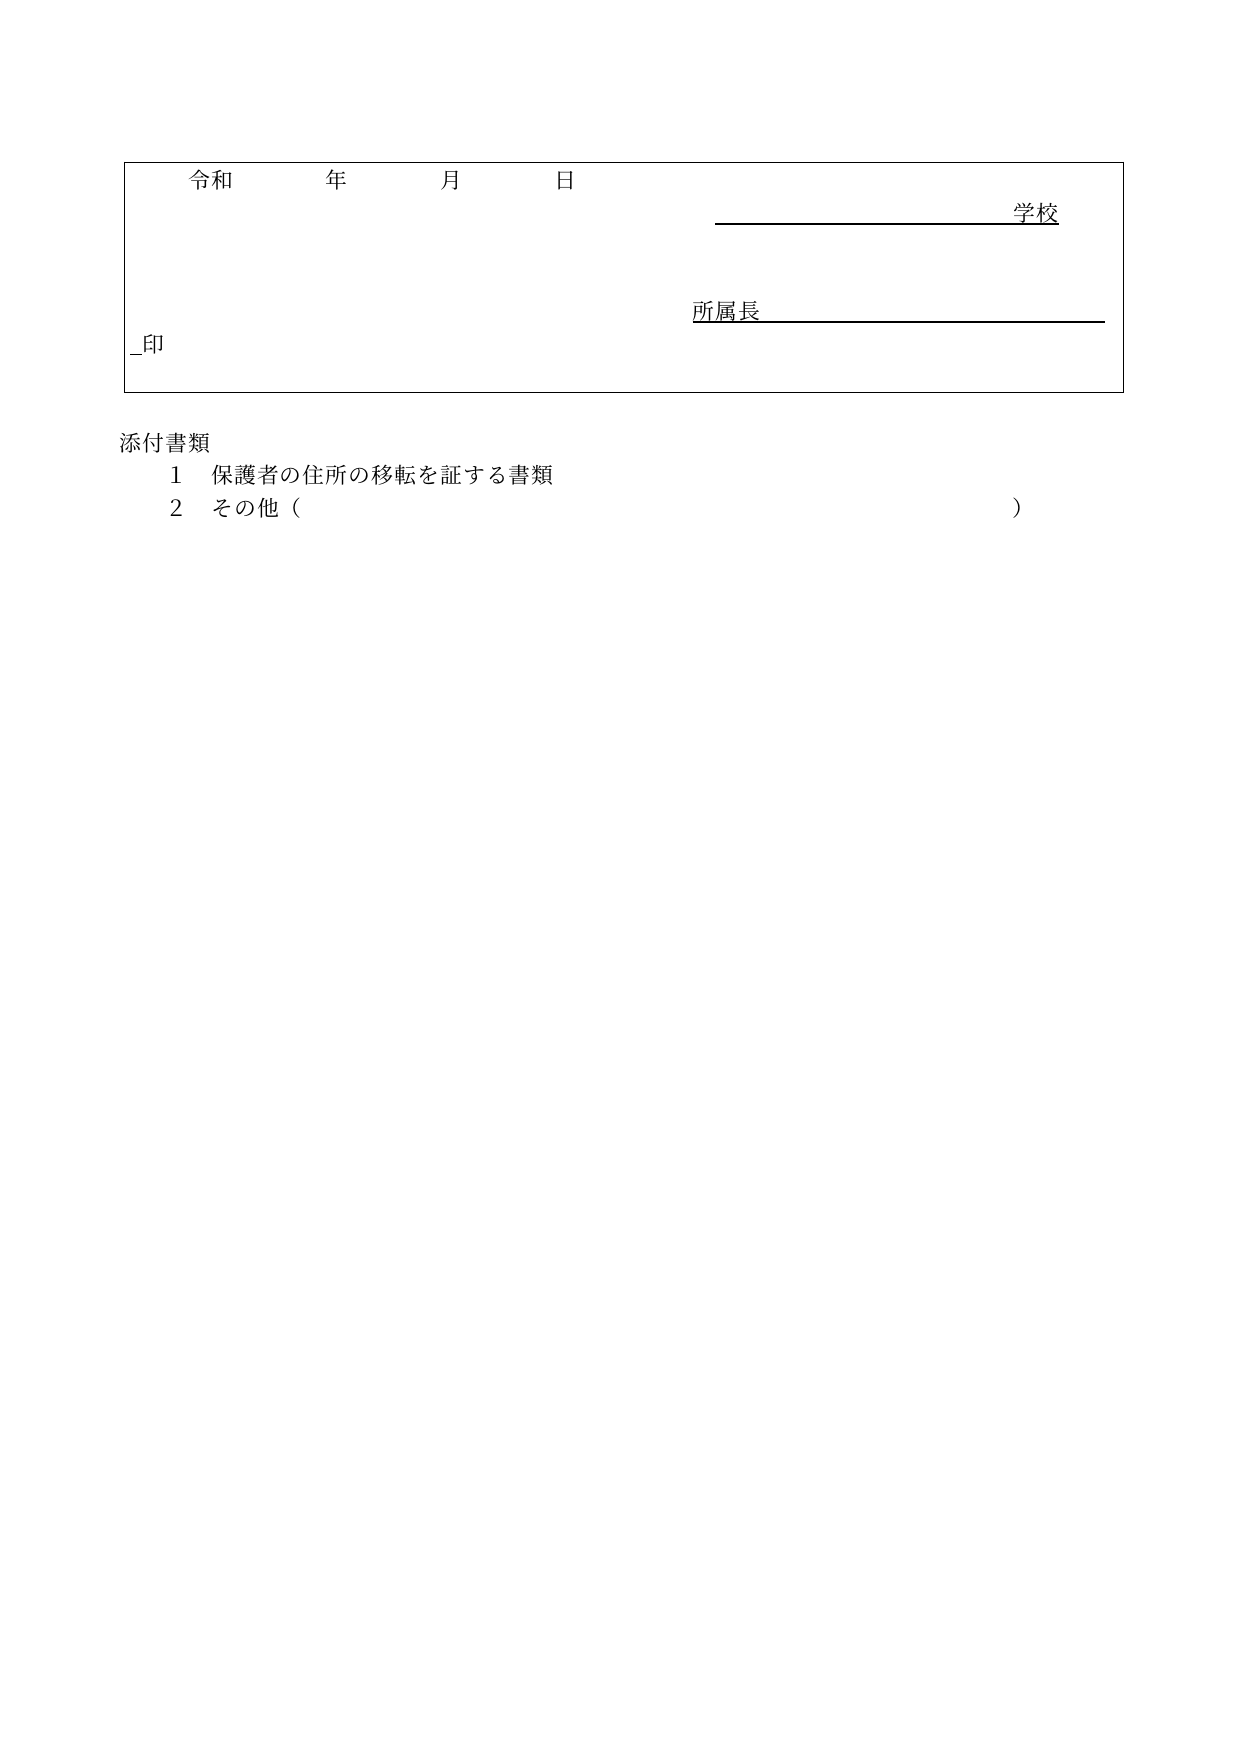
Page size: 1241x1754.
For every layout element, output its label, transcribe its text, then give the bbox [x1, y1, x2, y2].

text ２ その他（ ） [119, 491, 1151, 523]
text １ 保護者の住所の移転を証する書類 [119, 458, 1151, 491]
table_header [125, 163, 1123, 392]
text 添付書類 [119, 425, 1151, 458]
